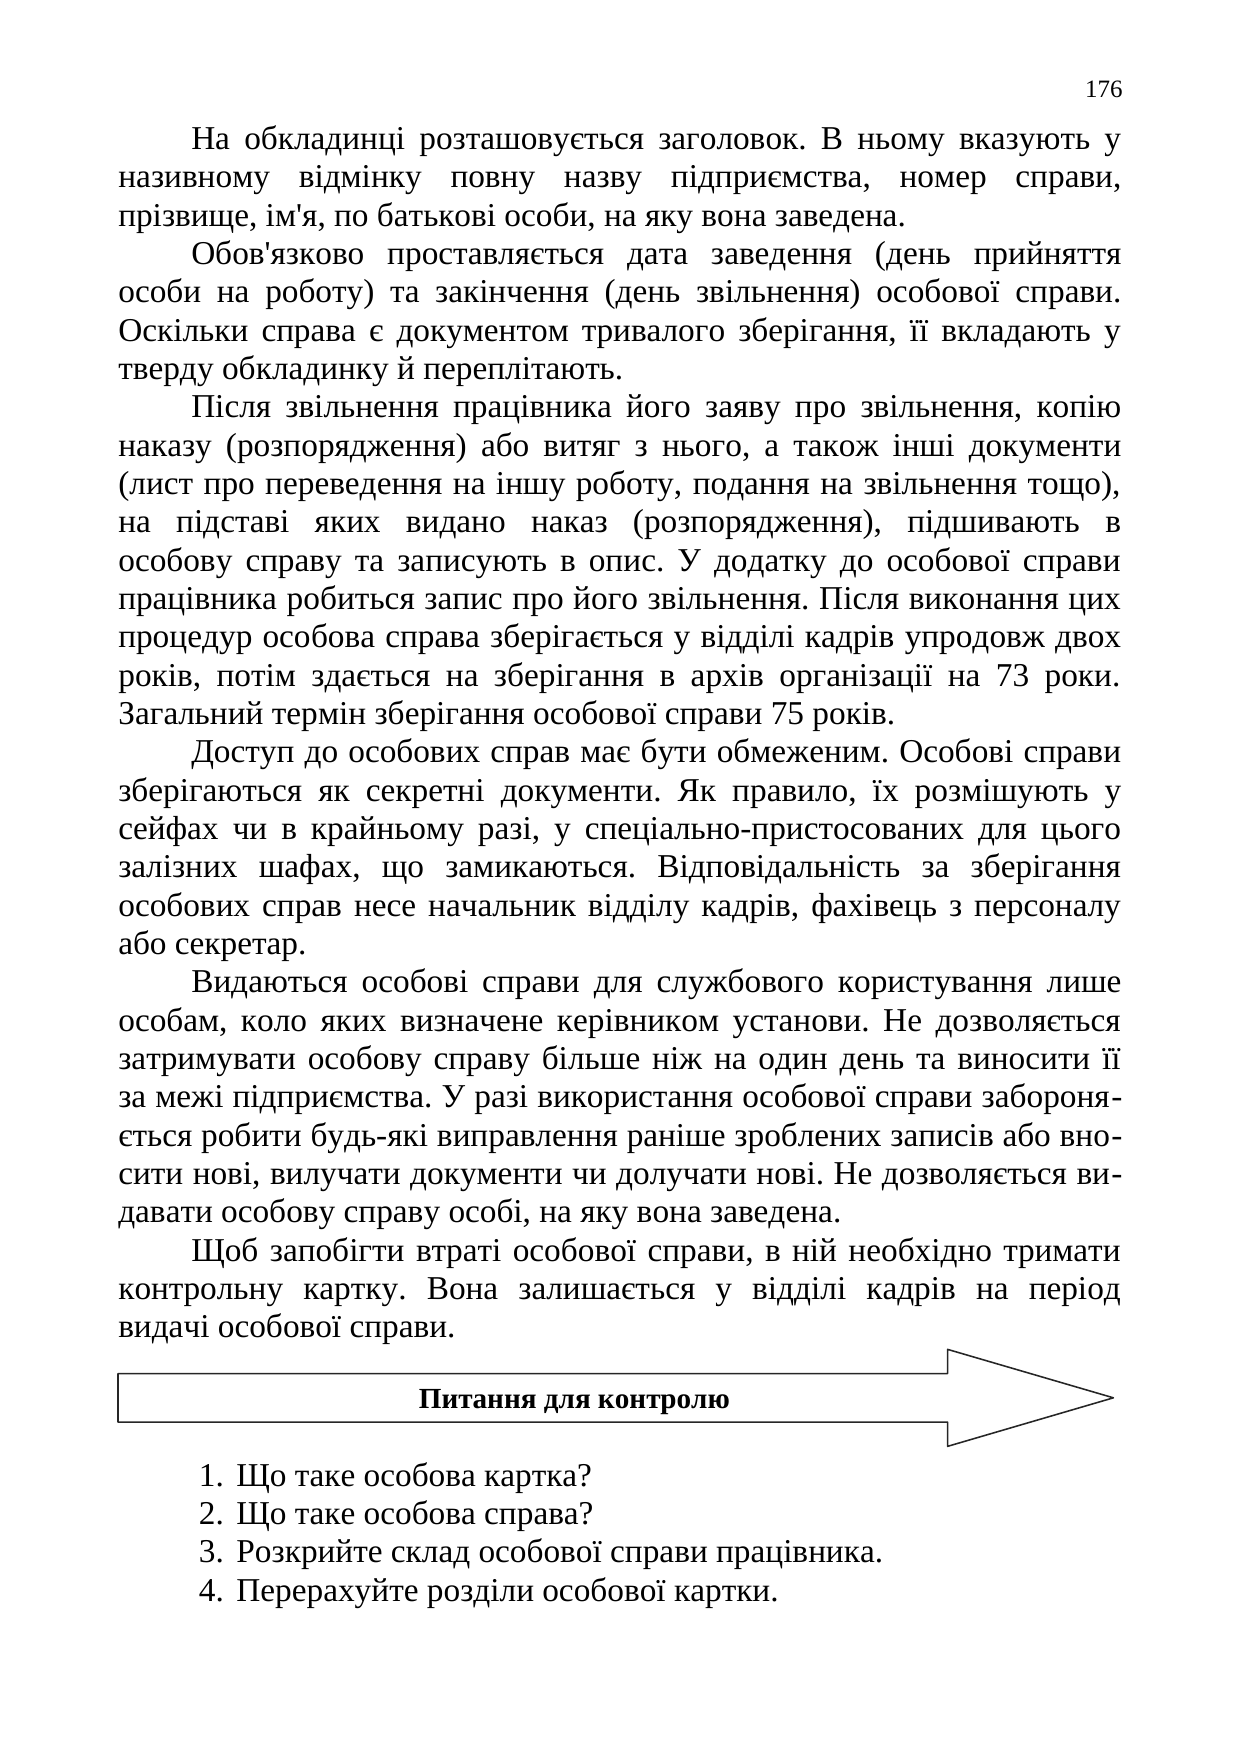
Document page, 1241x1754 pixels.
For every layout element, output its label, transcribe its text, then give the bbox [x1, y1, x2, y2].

text Обов'язково проставляється дата заведення (день прийняття особи на роботу) та закінчення (день звільнення) особової справи. Оскільки справа є документом тривалого зберігання, її вкладають у тверду обкладинку й переплітають. [118, 233, 1122, 386]
text Щоб запобігти втраті особової справи, в ній необхідно тримати контрольну картку. Вона залишається у відділі кадрів на період видачі особової справи. [118, 1230, 1122, 1345]
text Видаються особові справи для службового користування лише особам, коло яких визначене керівником установи. Не дозволяється затримувати особову справу більше ніж на один день та виносити її за межі підприємства. У разі використання особової справи забороняється робити будь-які виправлення раніше зроблених записів або вносити нові, вилучати документи чи долучати нові. Не дозволяється видавати особову справу особі, на яку вона заведена. [118, 961, 1122, 1230]
text Після звільнення працівника його заяву про звільнення, копію наказу (розпорядження) або витяг з нього, а також інші документи (лист про переведення на іншу роботу, подання на звільнення тощо), на підставі яких видано наказ (розпорядження), підшивають в особову справу та записують в опис. У додатку до особової справи працівника робиться запис про його звільнення. Після виконання цих процедур особова справа зберігається у відділі кадрів упродовж двох років, потім здається на зберігання в архів організації на 73 роки. Загальний термін зберігання особової справи 75 років. [118, 386, 1122, 731]
list Розкрийте склад особової справи працівника. [199, 1532, 1122, 1570]
list Перерахуйте розділи особової картки. [199, 1570, 1122, 1608]
text На обкладинці розташовується заголовок. В ньому вказують у називному відмінку повну назву підприємства, номер справи, прізвище, ім'я, по батькові особи, на яку вона заведена. [118, 118, 1122, 233]
text Доступ до особових справ має бути обмеженим. Особові справи зберігаються як секретні документи. Як правило, їх розмішують у сейфах чи в крайньому разі, у спеціально-пристосованих для цього залізних шафах, що замикаються. Відповідальність за зберігання особових справ несе начальник відділу кадрів, фахівець з персоналу або секретар. [118, 731, 1122, 961]
list Що таке особова справа? [199, 1493, 1122, 1532]
list Що таке особова картка? [199, 1455, 1122, 1493]
